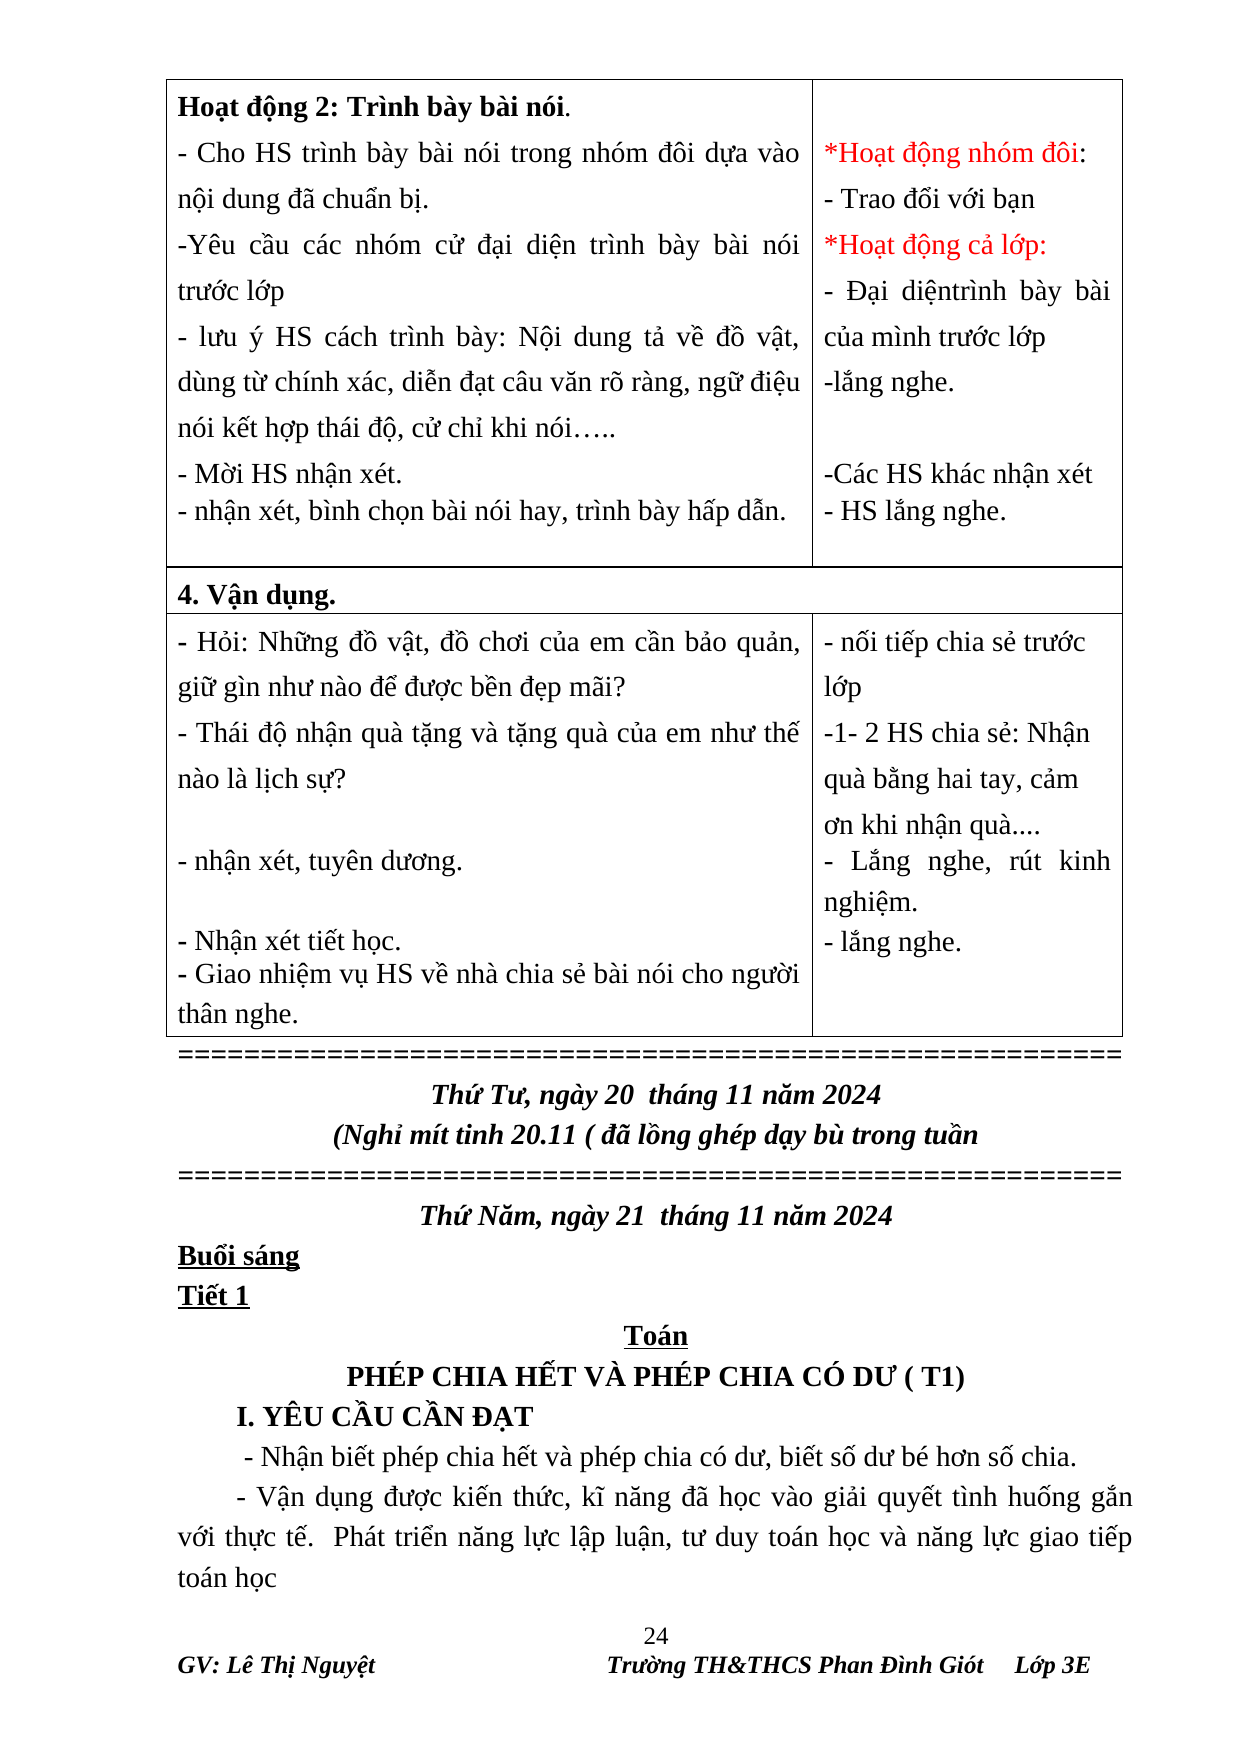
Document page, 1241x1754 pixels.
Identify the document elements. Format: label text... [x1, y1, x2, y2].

text (Nghỉ mít tinh 20.11 ( đã lồng ghép dạy bù trong tuần [177, 1117, 1134, 1151]
table_cell - Hỏi: Những đồ vật, đồ chơi của em cần bảo quản, giữ gìn như nào để được bền đẹp mãi? - Thái độ nhận quà tặng và tặng quà của em như thế nào là lịch sự? - nhận xét, tuyên dương. - Nhận xét tiết học. - Giao nhiệm vụ HS về nhà chia sẻ bài nói cho người thân nghe. [167, 614, 812, 1036]
text Buổi sáng [177, 1238, 1134, 1272]
text PHÉP CHIA HẾT VÀ PHÉP CHIA CÓ DƯ ( T1) [177, 1359, 1134, 1392]
text Tiết 1 [177, 1278, 1134, 1312]
text - Vận dụng được kiến thức, kĩ năng đã học vào giải quyết tình huống gắn với thực tế. Phát triển năng lực lập luận, tư duy toán học và năng lực giao tiếp toán học [177, 1479, 1134, 1593]
text Thứ Tư, ngày 20 tháng 11 năm 2024 [177, 1077, 1134, 1111]
text ========================================================= [177, 1158, 1134, 1191]
text Toán [177, 1318, 1134, 1352]
table_cell *Hoạt động nhóm đôi: - Trao đổi với bạn *Hoạt động cả lớp: - Đại diệntrình bày bài của mình trước lớp -lắng nghe. -Các HS khác nhận xét - HS lắng nghe. [813, 80, 1122, 566]
text ========================================================= [177, 1037, 1134, 1071]
text - Nhận biết phép chia hết và phép chia có dư, biết số dư bé hơn số chia. [177, 1439, 1134, 1473]
text Thứ Năm, ngày 21 tháng 11 năm 2024 [177, 1198, 1134, 1231]
table_cell - nối tiếp chia sẻ trước lớp -1- 2 HS chia sẻ: Nhận quà bằng hai tay, cảm ơn khi nhận quà.... - Lắng nghe, rút kinh nghiệm. - lắng nghe. [813, 614, 1122, 1036]
table_cell 4. Vận dụng. [167, 568, 1122, 613]
table_cell Hoạt động 2: Trình bày bài nói. - Cho HS trình bày bài nói trong nhóm đôi dựa vào nội dung đã chuẩn bị. -Yêu cầu các nhóm cử đại diện trình bày bài nói trước lớp - lưu ý HS cách trình bày: Nội dung tả về đồ vật, dùng từ chính xác, diễn đạt câu văn rõ ràng, ngữ điệu nói kết hợp thái độ, cử chỉ khi nói….. - Mời HS nhận xét. - nhận xét, bình chọn bài nói hay, trình bày hấp dẫn. [167, 80, 812, 566]
text I. YÊU CẦU CẦN ĐẠT [177, 1399, 1134, 1432]
